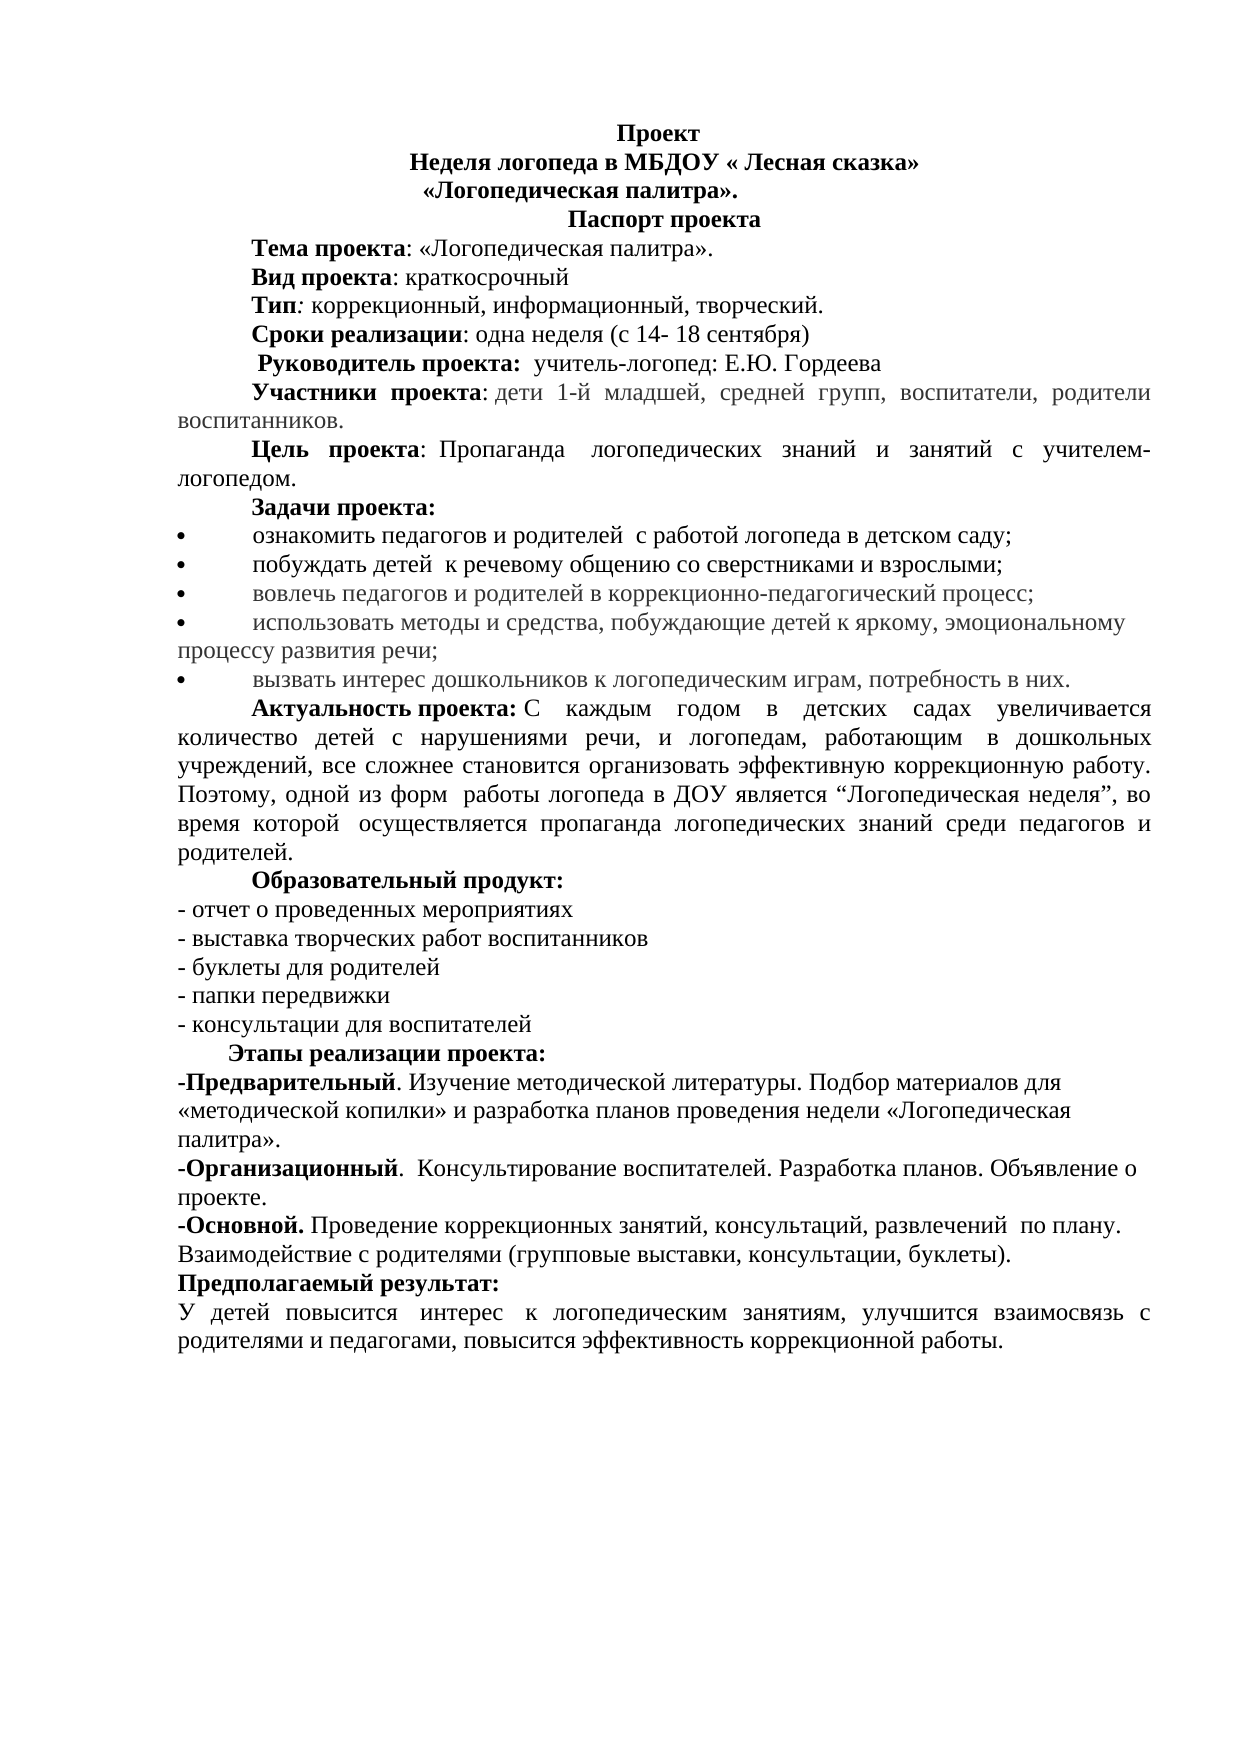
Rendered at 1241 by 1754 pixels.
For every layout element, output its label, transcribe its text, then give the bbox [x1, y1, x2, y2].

text Задачи проекта: [177, 492, 1152, 521]
text Актуальность проекта: С каждым годом в детских садах увеличивается количество детей с нарушениями речи, и логопедам, работающим в дошкольных учреждений, все сложнее становится организовать эффективную коррекционную работу. Поэтому, одной из форм работы логопеда в ДОУ является “Логопедическая неделя”, во время которой осуществляется пропаганда логопедических знаний среди педагогов и родителей. [177, 779, 1152, 866]
text Паспорт проекта [177, 204, 1152, 233]
text Образовательный продукт: [177, 866, 1152, 894]
text Взаимодействие с родителями (групповые выставки, консультации, буклеты). [177, 1239, 1152, 1268]
text Сроки реализации: одна неделя (с 14- 18 сентября) [177, 319, 1152, 348]
text -Основной. Проведение коррекционных занятий, консультаций, развлечений по плану. [177, 1211, 1152, 1239]
text Участники проекта: дети 1-й младшей, средней групп, воспитатели, родители воспитанников. [177, 377, 1152, 434]
text Тип: коррекционный, информационный, творческий. [177, 291, 1152, 319]
text Цель проекта: Пропаганда логопедических знаний и занятий с учителем- логопедом. [177, 434, 1152, 492]
list побуждать детей к речевому общению со сверстниками и взрослыми; [177, 549, 1152, 578]
text У детей повысится интерес к логопедическим занятиям, улучшится взаимосвязь с родителями и педагогами, повысится эффективность коррекционной работы. [177, 1297, 1152, 1354]
text Предполагаемый результат: [177, 1268, 1152, 1297]
text -Организационный. Консультирование воспитателей. Разработка планов. Объявление о проекте. [177, 1153, 1152, 1211]
text - буклеты для родителей [177, 952, 1152, 981]
text Вид проекта: краткосрочный [177, 262, 1152, 291]
text - отчет о проведенных мероприятиях [177, 894, 1152, 923]
text Руководитель проекта: учитель-логопед: Е.Ю. Гордеева [177, 348, 1152, 377]
list вовлечь педагогов и родителей в коррекционно-педагогический процесс; [177, 578, 1152, 607]
text - выставка творческих работ воспитанников [177, 923, 1152, 952]
text Проект [177, 118, 1152, 147]
list использовать методы и средства, побуждающие детей к яркому, эмоциональному процессу развития речи; [177, 607, 1152, 664]
list ознакомить педагогов и родителей с работой логопеда в детском саду; [177, 521, 1152, 549]
text -Предварительный. Изучение методической литературы. Подбор материалов для «методической копилки» и разработка планов проведения недели «Логопедическая палитра». [177, 1067, 1152, 1153]
list вызвать интерес дошкольников к логопедическим играм, потребность в них. [177, 664, 1152, 693]
text Неделя логопеда в МБДОУ « Лесная сказка» [177, 147, 1152, 176]
text Тема проекта: «Логопедическая палитра». [177, 233, 1152, 262]
text «Логопедическая палитра». [177, 176, 1152, 204]
text Этапы реализации проекта: [177, 1038, 1152, 1067]
text - консультации для воспитателей [177, 1009, 1152, 1038]
text - папки передвижки [177, 981, 1152, 1009]
